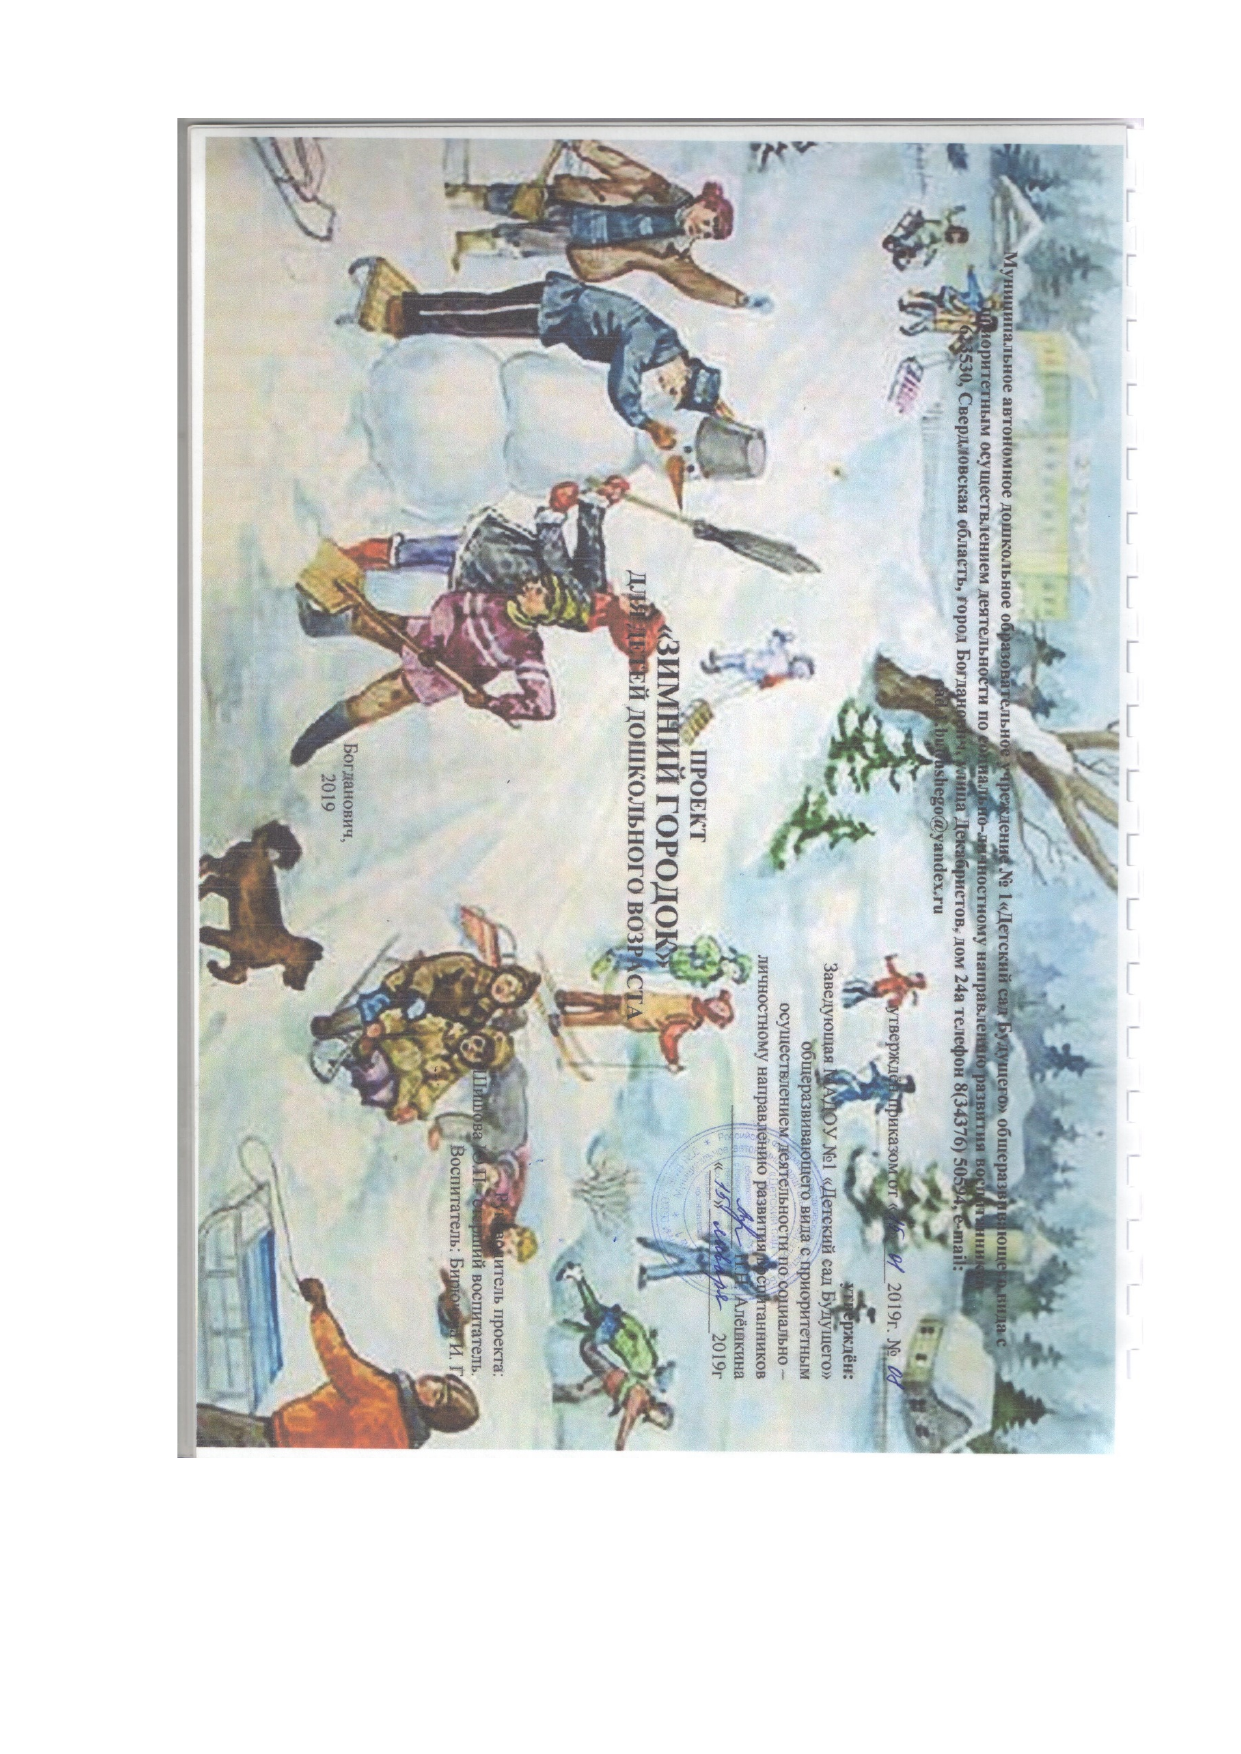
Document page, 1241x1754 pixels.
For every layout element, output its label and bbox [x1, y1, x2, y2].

picture [177, 118, 1152, 1458]
